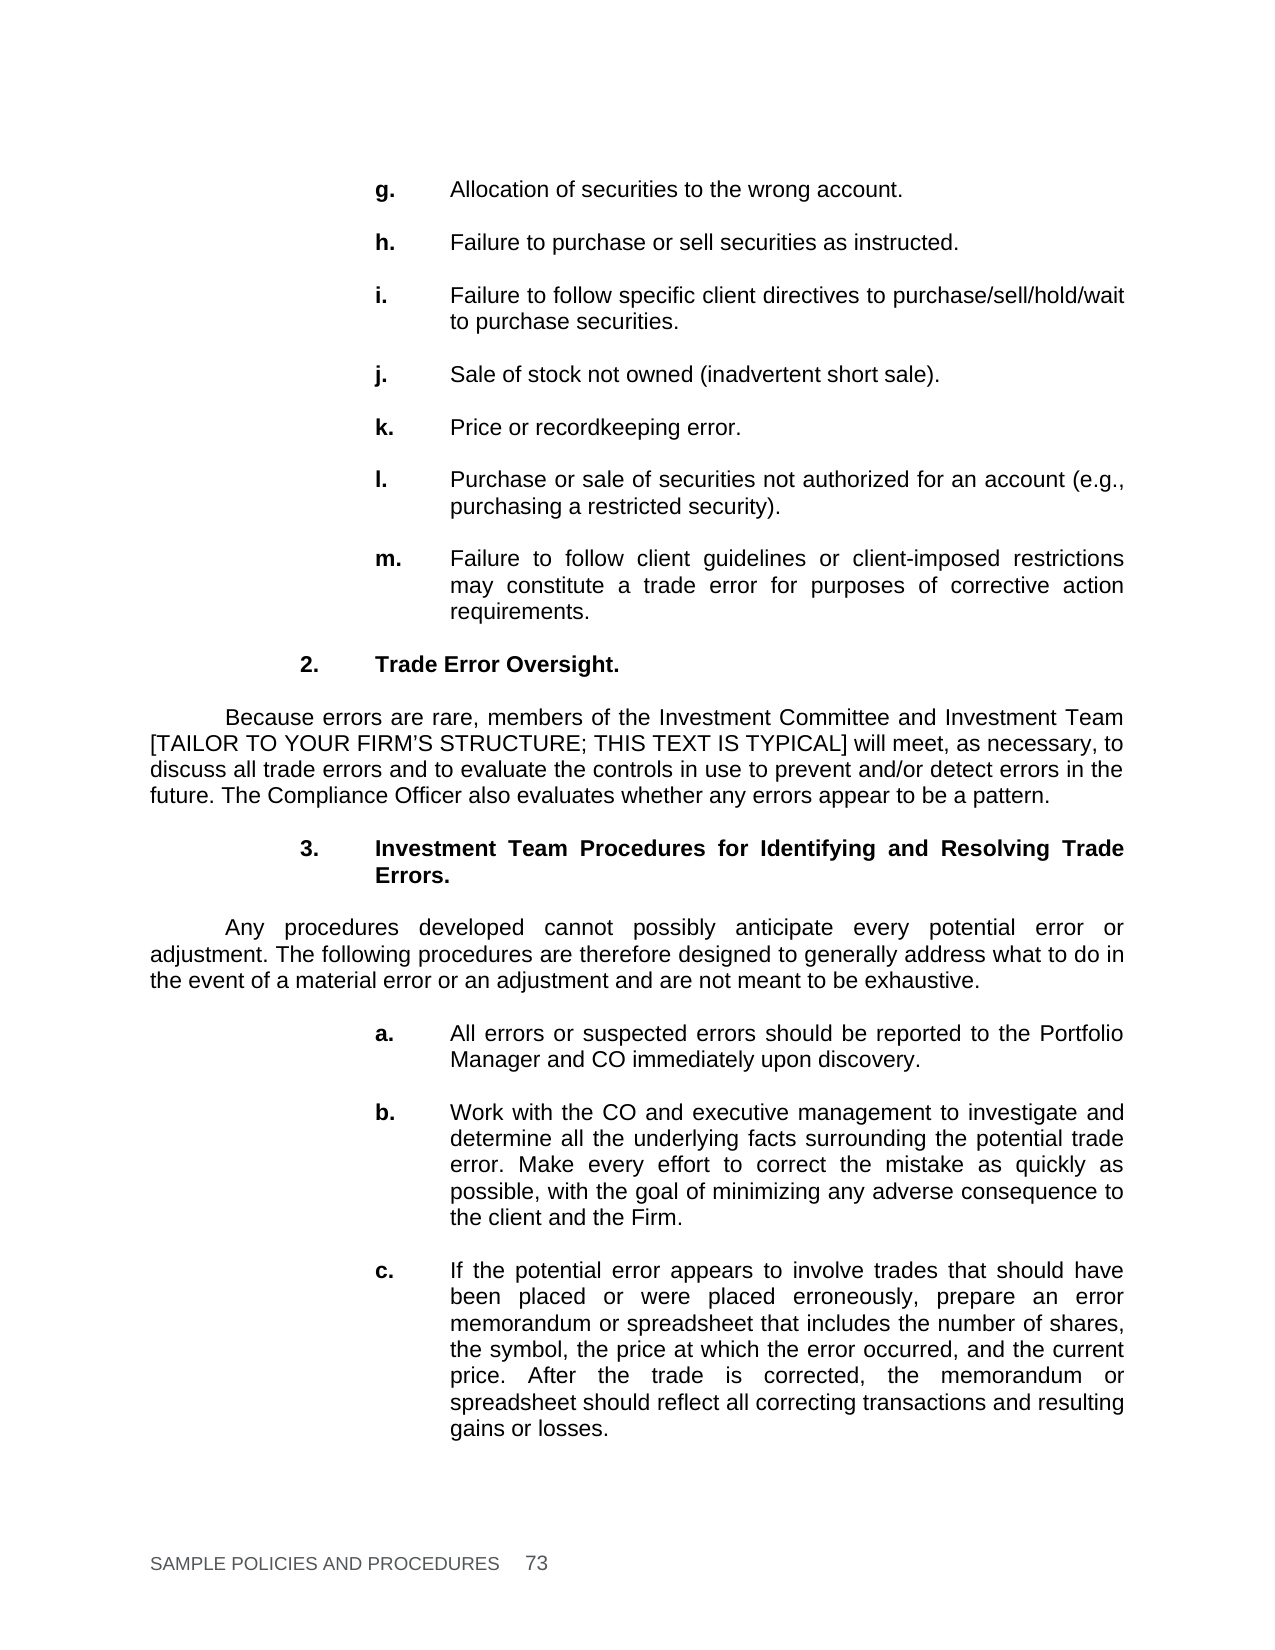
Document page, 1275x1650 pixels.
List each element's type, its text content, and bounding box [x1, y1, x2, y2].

list Investment Team Procedures for Identifying and Resolving Trade Errors. [300, 835, 1125, 888]
list Failure to purchase or sell securities as instructed. [375, 229, 1125, 255]
list Failure to follow client guidelines or client-imposed restrictions may constitute a trade error for purposes of corrective action requirements. [375, 545, 1125, 624]
list Work with the CO and executive management to investigate and determine all the underlying facts surrounding the potential trade error. Make every effort to correct the mistake as quickly as possible, with the goal of minimizing any adverse consequence to the client and the Firm. [375, 1099, 1125, 1231]
list Sale of stock not owned (inadvertent short sale). [375, 361, 1125, 387]
list Allocation of securities to the wrong account. [375, 176, 1125, 203]
list Price or recordkeeping error. [375, 413, 1125, 440]
text Because errors are rare, members of the Investment Committee and Investment Team [TAILOR TO YOUR FIRM’S STRUCTURE; THIS TEXT IS TYPICAL] will meet, as necessary, to discuss all trade errors and to evaluate the controls in use to prevent and/or detect errors in the future. The Compliance Officer also evaluates whether any errors appear to be a pattern. [150, 703, 1125, 809]
list If the potential error appears to involve trades that should have been placed or were placed erroneously, prepare an error memorandum or spreadsheet that includes the number of shares, the symbol, the price at which the error occurred, and the current price. After the trade is corrected, the memorandum or spreadsheet should reflect all correcting transactions and resulting gains or losses. [375, 1257, 1125, 1441]
list All errors or suspected errors should be reported to the Portfolio Manager and CO immediately upon discovery. [375, 1020, 1125, 1072]
list Failure to follow specific client directives to purchase/sell/hold/wait to purchase securities. [375, 282, 1125, 334]
text Any procedures developed cannot possibly anticipate every potential error or adjustment. The following procedures are therefore designed to generally address what to do in the event of a material error or an adjustment and are not meant to be exhaustive. [150, 914, 1125, 993]
list Trade Error Oversight. [300, 651, 1125, 677]
list Purchase or sale of securities not authorized for an account (e.g., purchasing a restricted security). [375, 466, 1125, 519]
